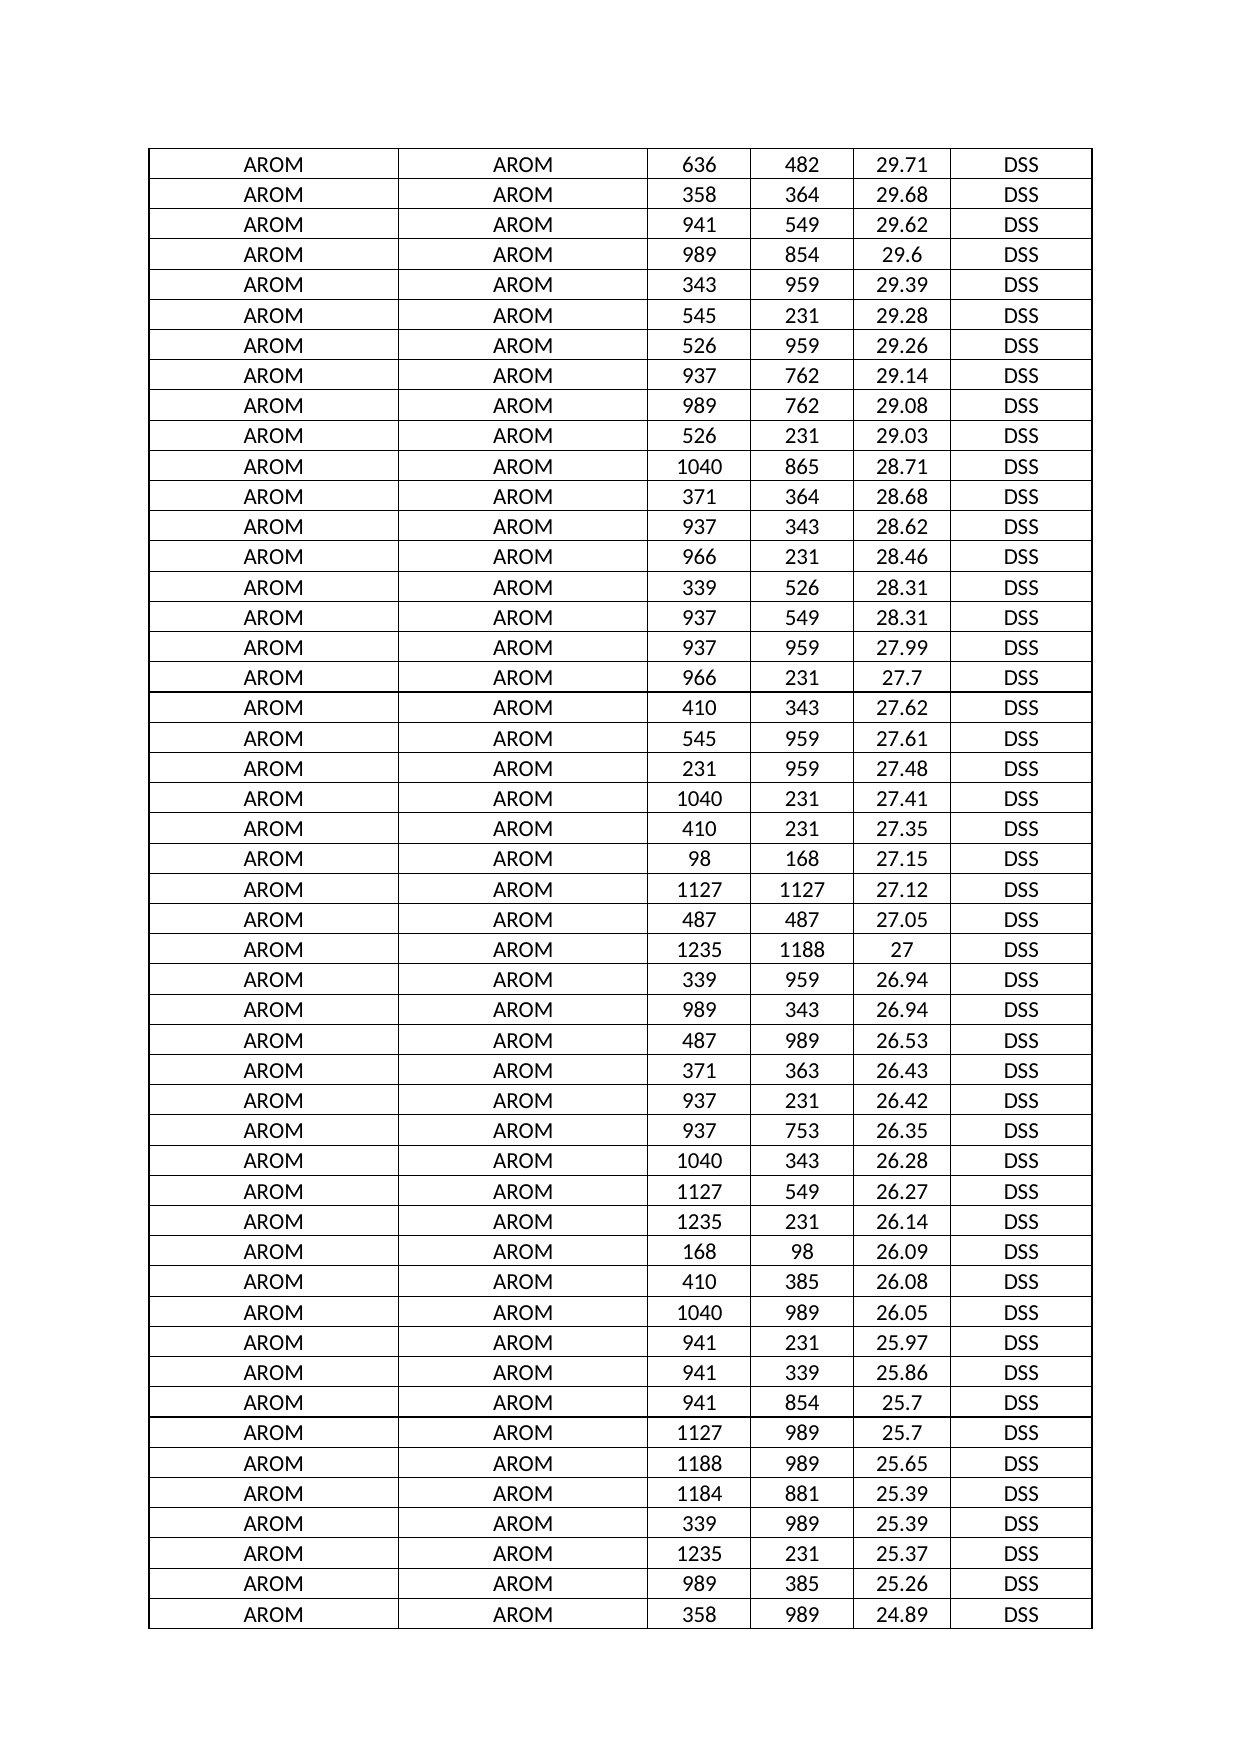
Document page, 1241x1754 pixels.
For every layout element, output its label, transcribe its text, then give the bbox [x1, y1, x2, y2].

table_cell DSS [951, 1418, 1091, 1447]
table_cell DSS [951, 995, 1091, 1024]
table_cell DSS [951, 572, 1091, 601]
table_cell 636 [648, 149, 750, 178]
table_cell AROM [399, 1327, 647, 1356]
table_cell AROM [150, 632, 398, 661]
table_cell 410 [648, 1266, 750, 1296]
table_cell 231 [751, 1085, 853, 1114]
table_cell AROM [399, 209, 647, 238]
table_cell 549 [751, 1176, 853, 1205]
table_cell AROM [150, 693, 398, 722]
table_cell 1235 [648, 934, 750, 963]
table_cell 959 [751, 964, 853, 993]
table_cell 526 [648, 330, 750, 359]
table_cell 26.08 [854, 1266, 950, 1296]
table_cell AROM [399, 1236, 647, 1265]
table_cell DSS [951, 783, 1091, 812]
table_cell 26.05 [854, 1297, 950, 1326]
table_cell AROM [150, 1448, 398, 1477]
table_cell AROM [150, 572, 398, 601]
table_cell 959 [751, 632, 853, 661]
table_cell AROM [399, 1146, 647, 1175]
table_cell AROM [150, 239, 398, 268]
table_cell AROM [150, 1146, 398, 1175]
table_cell AROM [399, 1599, 647, 1628]
table_cell AROM [150, 904, 398, 933]
table_cell 1127 [648, 1418, 750, 1447]
table_cell 989 [648, 995, 750, 1024]
table_cell AROM [399, 1055, 647, 1084]
table_cell 26.35 [854, 1115, 950, 1144]
table_cell 410 [648, 813, 750, 842]
table_cell DSS [951, 179, 1091, 208]
table_cell AROM [399, 1569, 647, 1598]
table_cell AROM [150, 995, 398, 1024]
table_cell 410 [648, 693, 750, 722]
table_cell 339 [648, 964, 750, 993]
table_cell 1127 [751, 874, 853, 903]
table_cell DSS [951, 1206, 1091, 1235]
table_cell DSS [951, 693, 1091, 722]
table_cell 231 [751, 1206, 853, 1235]
table_cell 25.65 [854, 1448, 950, 1477]
table_cell 385 [751, 1266, 853, 1296]
table_cell AROM [399, 1387, 647, 1416]
table_cell 371 [648, 1055, 750, 1084]
table_cell 549 [751, 209, 853, 238]
table_cell 526 [648, 421, 750, 450]
table_cell 25.39 [854, 1508, 950, 1537]
table_cell 26.27 [854, 1176, 950, 1205]
table_cell DSS [951, 1569, 1091, 1598]
table_cell 26.14 [854, 1206, 950, 1235]
table_cell 231 [751, 1327, 853, 1356]
table_cell 27.99 [854, 632, 950, 661]
table_cell 343 [751, 995, 853, 1024]
table_cell AROM [399, 1206, 647, 1235]
table_cell AROM [150, 1478, 398, 1507]
table_cell 26.09 [854, 1236, 950, 1265]
table_cell AROM [399, 270, 647, 299]
table_cell AROM [399, 995, 647, 1024]
table_cell DSS [951, 1146, 1091, 1175]
table_cell AROM [399, 813, 647, 842]
table_cell 29.39 [854, 270, 950, 299]
table_cell 487 [648, 1025, 750, 1054]
table_cell 545 [648, 300, 750, 329]
table_cell DSS [951, 330, 1091, 359]
table_cell AROM [399, 934, 647, 963]
table_cell DSS [951, 934, 1091, 963]
table_cell 1040 [648, 783, 750, 812]
table_cell DSS [951, 1266, 1091, 1296]
table_cell AROM [150, 1115, 398, 1144]
table_cell 231 [751, 1538, 853, 1567]
table_cell AROM [150, 1176, 398, 1205]
table_cell 1040 [648, 1297, 750, 1326]
table_cell DSS [951, 632, 1091, 661]
table_cell 854 [751, 239, 853, 268]
table_cell DSS [951, 964, 1091, 993]
table_cell 28.68 [854, 481, 950, 510]
table_cell 989 [751, 1448, 853, 1477]
table_cell 941 [648, 1357, 750, 1386]
table_cell AROM [399, 1538, 647, 1567]
table_cell DSS [951, 360, 1091, 389]
table_cell 231 [751, 813, 853, 842]
table_cell 753 [751, 1115, 853, 1144]
table_cell AROM [150, 1055, 398, 1084]
table_cell AROM [399, 421, 647, 450]
table_cell AROM [399, 1448, 647, 1477]
table_cell AROM [150, 511, 398, 540]
table_cell 989 [648, 239, 750, 268]
table_cell 343 [751, 511, 853, 540]
table_cell 27.12 [854, 874, 950, 903]
table_cell 28.71 [854, 451, 950, 480]
table_cell AROM [150, 270, 398, 299]
table_cell AROM [150, 330, 398, 359]
table_cell 966 [648, 541, 750, 571]
table_cell AROM [399, 753, 647, 782]
table_cell 28.31 [854, 602, 950, 631]
table_cell AROM [399, 602, 647, 631]
table_cell 989 [751, 1297, 853, 1326]
table_cell AROM [150, 421, 398, 450]
table_cell DSS [951, 1115, 1091, 1144]
table_cell 27.05 [854, 904, 950, 933]
table_cell 231 [751, 662, 853, 691]
table_cell DSS [951, 723, 1091, 752]
table_cell DSS [951, 481, 1091, 510]
table_cell 363 [751, 1055, 853, 1084]
table_cell 25.86 [854, 1357, 950, 1386]
table_cell 526 [751, 572, 853, 601]
table_cell AROM [399, 330, 647, 359]
table_cell 959 [751, 723, 853, 752]
table_cell 27.48 [854, 753, 950, 782]
table_cell 168 [751, 844, 853, 873]
table_cell 27.35 [854, 813, 950, 842]
table_cell 1235 [648, 1206, 750, 1235]
table_cell AROM [150, 1538, 398, 1567]
table_cell AROM [150, 541, 398, 571]
table_cell 959 [751, 330, 853, 359]
table_cell 1188 [751, 934, 853, 963]
table_cell DSS [951, 270, 1091, 299]
table_cell 25.97 [854, 1327, 950, 1356]
table_cell 364 [751, 481, 853, 510]
table_cell 487 [751, 904, 853, 933]
table_cell AROM [150, 149, 398, 178]
table_cell 168 [648, 1236, 750, 1265]
table_cell 385 [751, 1569, 853, 1598]
table_cell 364 [751, 179, 853, 208]
table_cell AROM [399, 1418, 647, 1447]
table_cell DSS [951, 1085, 1091, 1114]
table_cell AROM [150, 179, 398, 208]
table_cell DSS [951, 1236, 1091, 1265]
table_cell 26.42 [854, 1085, 950, 1114]
table_cell 1235 [648, 1538, 750, 1567]
table_cell 358 [648, 179, 750, 208]
table_cell 762 [751, 360, 853, 389]
table_cell 343 [751, 1146, 853, 1175]
table_cell AROM [399, 693, 647, 722]
table_cell 989 [751, 1599, 853, 1628]
table_cell AROM [399, 964, 647, 993]
table_cell 989 [648, 390, 750, 419]
table_cell AROM [150, 1599, 398, 1628]
table_cell AROM [150, 1387, 398, 1416]
table_cell DSS [951, 421, 1091, 450]
table_cell AROM [150, 1236, 398, 1265]
table_cell DSS [951, 1448, 1091, 1477]
table_cell 339 [751, 1357, 853, 1386]
table_cell 28.31 [854, 572, 950, 601]
table_cell 29.6 [854, 239, 950, 268]
table_cell 854 [751, 1387, 853, 1416]
table_cell DSS [951, 1599, 1091, 1628]
table_cell DSS [951, 904, 1091, 933]
table_cell 941 [648, 209, 750, 238]
table_cell AROM [399, 239, 647, 268]
table_cell 937 [648, 1085, 750, 1114]
table_cell 98 [751, 1236, 853, 1265]
table_cell 959 [751, 753, 853, 782]
table_cell 25.26 [854, 1569, 950, 1598]
table_cell AROM [399, 300, 647, 329]
table_cell 29.71 [854, 149, 950, 178]
table_cell 25.39 [854, 1478, 950, 1507]
table_cell 26.94 [854, 964, 950, 993]
table_cell AROM [150, 300, 398, 329]
table_cell 865 [751, 451, 853, 480]
table_cell 989 [751, 1508, 853, 1537]
table_cell AROM [150, 1508, 398, 1537]
table_cell 27 [854, 934, 950, 963]
table_cell 26.53 [854, 1025, 950, 1054]
table_cell AROM [399, 1297, 647, 1326]
table_cell 27.15 [854, 844, 950, 873]
table_cell 29.03 [854, 421, 950, 450]
table_cell AROM [399, 1025, 647, 1054]
table_cell 231 [751, 783, 853, 812]
table_cell AROM [399, 1357, 647, 1386]
table_cell 29.08 [854, 390, 950, 419]
table_cell 25.7 [854, 1387, 950, 1416]
table_cell DSS [951, 541, 1091, 571]
table_cell AROM [150, 481, 398, 510]
table_cell 29.62 [854, 209, 950, 238]
table_cell AROM [150, 934, 398, 963]
table_cell 339 [648, 572, 750, 601]
table_cell 231 [751, 300, 853, 329]
table_cell AROM [399, 874, 647, 903]
table_cell 24.89 [854, 1599, 950, 1628]
table_cell AROM [399, 632, 647, 661]
table_cell AROM [399, 1176, 647, 1205]
table_cell AROM [150, 844, 398, 873]
table_cell DSS [951, 813, 1091, 842]
table_cell AROM [399, 481, 647, 510]
table_cell 545 [648, 723, 750, 752]
table_cell 27.62 [854, 693, 950, 722]
table_cell DSS [951, 209, 1091, 238]
table_cell AROM [150, 874, 398, 903]
table_cell AROM [399, 451, 647, 480]
table_cell AROM [399, 1266, 647, 1296]
table_cell AROM [150, 1569, 398, 1598]
table_cell AROM [399, 179, 647, 208]
table_cell 231 [648, 753, 750, 782]
table_cell 937 [648, 1115, 750, 1144]
table_cell DSS [951, 1387, 1091, 1416]
table_cell 339 [648, 1508, 750, 1537]
table_cell 25.7 [854, 1418, 950, 1447]
table_cell AROM [150, 602, 398, 631]
table_cell 989 [751, 1025, 853, 1054]
table_cell 1040 [648, 451, 750, 480]
table_cell 1127 [648, 874, 750, 903]
table_cell 937 [648, 602, 750, 631]
table_cell 762 [751, 390, 853, 419]
table_cell 966 [648, 662, 750, 691]
table_cell AROM [150, 1085, 398, 1114]
table_cell AROM [150, 1266, 398, 1296]
table_cell 941 [648, 1327, 750, 1356]
table_cell 482 [751, 149, 853, 178]
table_cell 989 [648, 1569, 750, 1598]
table_cell AROM [150, 662, 398, 691]
table_cell AROM [399, 1478, 647, 1507]
table_cell DSS [951, 1055, 1091, 1084]
table_cell AROM [399, 783, 647, 812]
table_cell AROM [399, 1085, 647, 1114]
table_cell 549 [751, 602, 853, 631]
table_cell AROM [399, 572, 647, 601]
table_cell DSS [951, 390, 1091, 419]
table_cell 1040 [648, 1146, 750, 1175]
table_cell DSS [951, 451, 1091, 480]
table_cell 231 [751, 421, 853, 450]
table_cell 937 [648, 632, 750, 661]
table_cell 27.61 [854, 723, 950, 752]
table_cell AROM [399, 390, 647, 419]
table_cell AROM [150, 783, 398, 812]
table_cell DSS [951, 300, 1091, 329]
table_cell 26.28 [854, 1146, 950, 1175]
table_cell DSS [951, 1357, 1091, 1386]
table_cell AROM [399, 360, 647, 389]
table_cell 27.7 [854, 662, 950, 691]
table_cell DSS [951, 149, 1091, 178]
table_cell DSS [951, 1508, 1091, 1537]
table_cell DSS [951, 1327, 1091, 1356]
table_cell AROM [150, 209, 398, 238]
table_cell AROM [150, 1357, 398, 1386]
table_cell AROM [150, 390, 398, 419]
table_cell DSS [951, 602, 1091, 631]
table_cell 941 [648, 1387, 750, 1416]
table_cell 937 [648, 360, 750, 389]
table_cell 25.37 [854, 1538, 950, 1567]
table_cell 358 [648, 1599, 750, 1628]
table_cell DSS [951, 874, 1091, 903]
table_cell 343 [648, 270, 750, 299]
table_cell DSS [951, 1478, 1091, 1507]
table_cell AROM [150, 1327, 398, 1356]
table_cell 487 [648, 904, 750, 933]
table_cell AROM [150, 1297, 398, 1326]
table_cell 959 [751, 270, 853, 299]
table_cell AROM [150, 964, 398, 993]
table_cell AROM [150, 753, 398, 782]
table_cell 26.43 [854, 1055, 950, 1084]
table_cell DSS [951, 1297, 1091, 1326]
table_cell DSS [951, 844, 1091, 873]
table_cell 1188 [648, 1448, 750, 1477]
table_cell 989 [751, 1418, 853, 1447]
table_cell AROM [150, 451, 398, 480]
table_cell AROM [399, 511, 647, 540]
table_cell AROM [399, 1508, 647, 1537]
table_cell AROM [150, 723, 398, 752]
table_cell DSS [951, 1176, 1091, 1205]
table_cell 1184 [648, 1478, 750, 1507]
table_cell AROM [399, 904, 647, 933]
table_cell 29.28 [854, 300, 950, 329]
table_cell AROM [150, 1206, 398, 1235]
table_cell DSS [951, 511, 1091, 540]
table_cell AROM [150, 813, 398, 842]
table_cell AROM [399, 723, 647, 752]
table_cell DSS [951, 239, 1091, 268]
table_cell DSS [951, 1538, 1091, 1567]
table_cell 881 [751, 1478, 853, 1507]
table_cell AROM [399, 541, 647, 571]
table_cell AROM [399, 1115, 647, 1144]
table_cell 29.26 [854, 330, 950, 359]
table_cell 343 [751, 693, 853, 722]
table_cell 29.14 [854, 360, 950, 389]
table_cell AROM [150, 360, 398, 389]
table_cell 371 [648, 481, 750, 510]
table_cell DSS [951, 753, 1091, 782]
table_cell 98 [648, 844, 750, 873]
table_cell AROM [399, 662, 647, 691]
table_cell AROM [150, 1025, 398, 1054]
table_cell AROM [399, 844, 647, 873]
table_cell AROM [150, 1418, 398, 1447]
table_cell 29.68 [854, 179, 950, 208]
table_cell DSS [951, 662, 1091, 691]
table_cell 1127 [648, 1176, 750, 1205]
table_cell 26.94 [854, 995, 950, 1024]
table_cell AROM [399, 149, 647, 178]
table_cell 27.41 [854, 783, 950, 812]
table_cell DSS [951, 1025, 1091, 1054]
table_cell 231 [751, 541, 853, 571]
table_cell 28.46 [854, 541, 950, 571]
table_cell 28.62 [854, 511, 950, 540]
table_cell 937 [648, 511, 750, 540]
